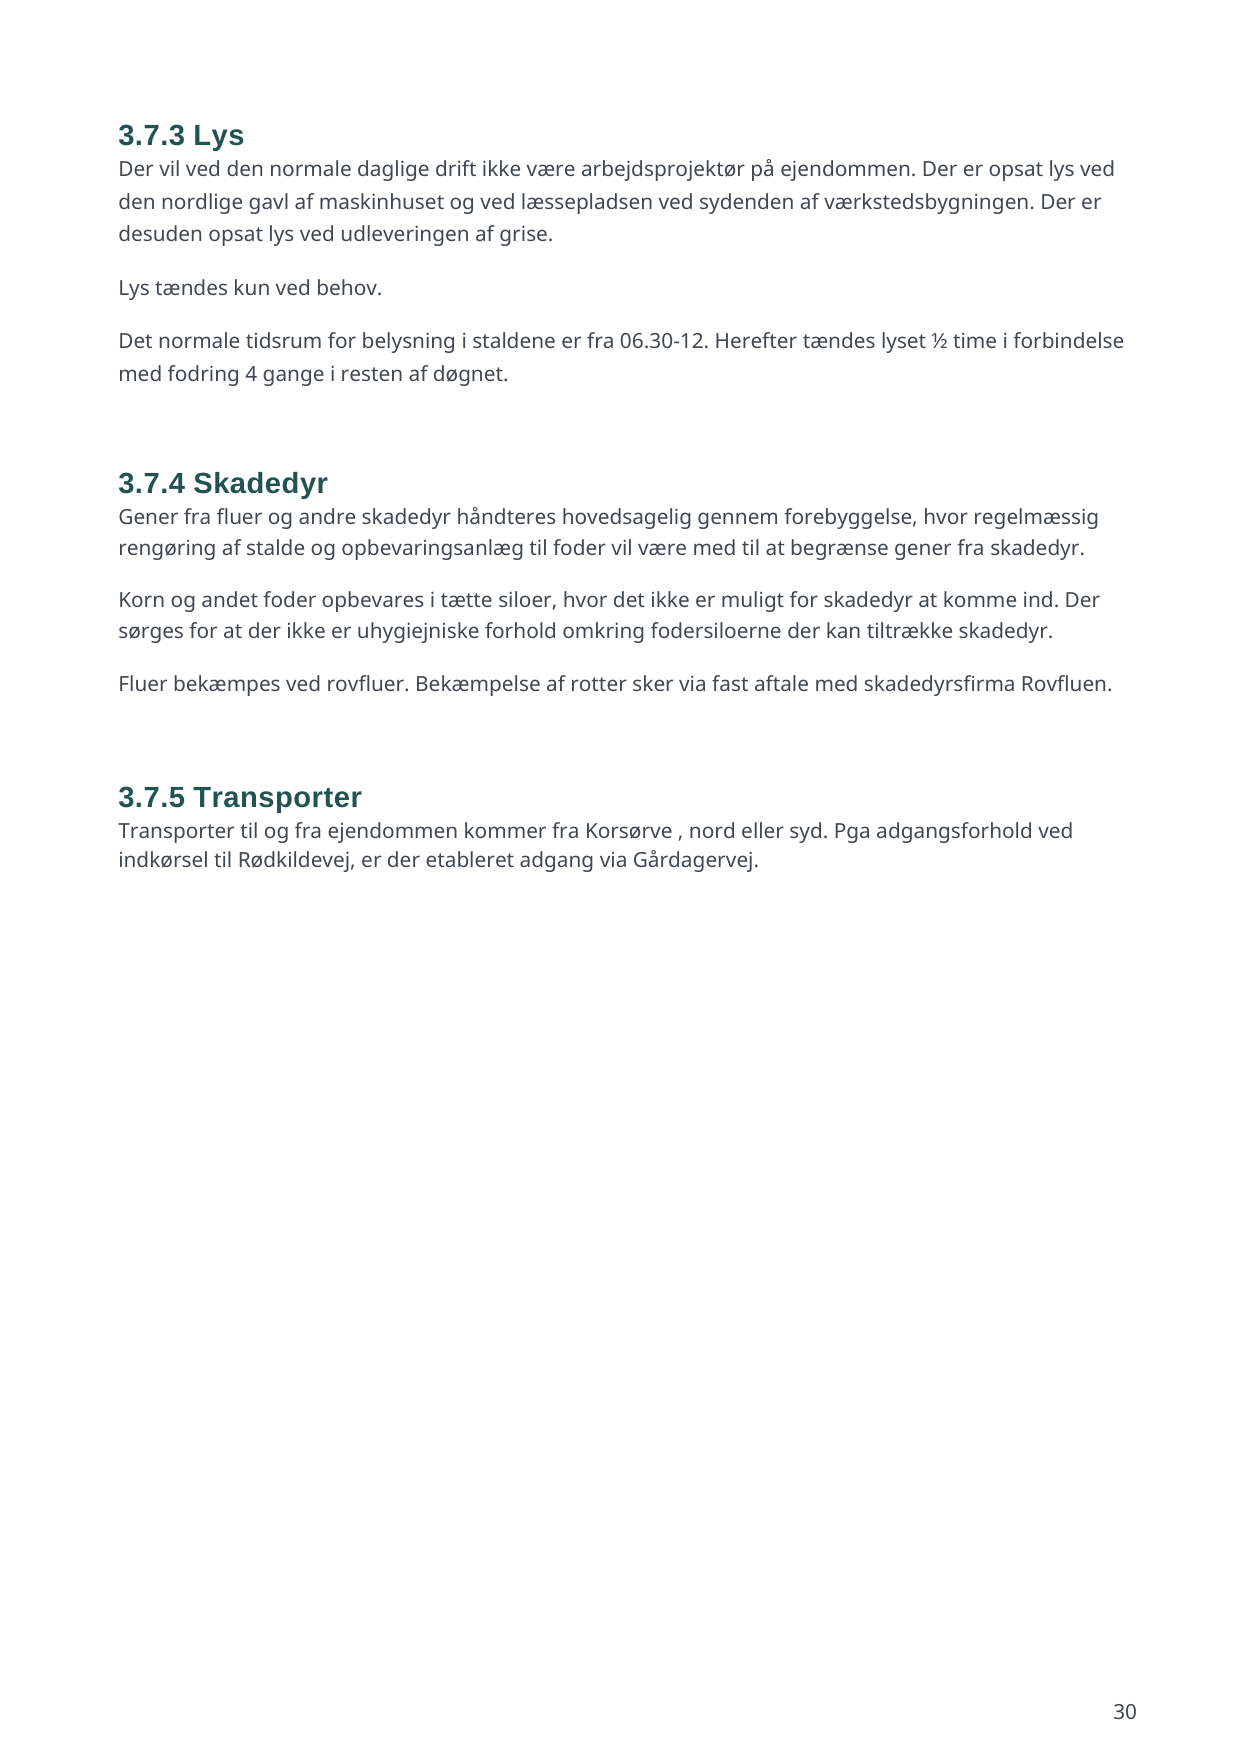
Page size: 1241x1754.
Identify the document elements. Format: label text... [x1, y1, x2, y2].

list Transporter [118, 780, 1137, 814]
text Korn og andet foder opbevares i tætte siloer, hvor det ikke er muligt for skadedyr at komme ind. Der sørges for at der ikke er uhygiejniske forhold omkring fodersiloerne der kan tiltrække skadedyr. [118, 585, 1137, 645]
text Gener fra fluer og andre skadedyr håndteres hovedsagelig gennem forebyggelse, hvor regelmæssig rengøring af stalde og opbevaringsanlæg til foder vil være med til at begrænse gener fra skadedyr. [118, 502, 1137, 562]
text Lys tændes kun ved behov. [118, 273, 1137, 301]
list Lys [118, 118, 1137, 152]
text Fluer bekæmpes ved rovfluer. Bekæmpelse af rotter sker via fast aftale med skadedyrsfirma Rovfluen. [118, 669, 1137, 697]
list Skadedyr [118, 466, 1137, 499]
text Transporter til og fra ejendommen kommer fra Korsørve , nord eller syd. Pga adgangsforhold ved indkørsel til Rødkildevej, er der etableret adgang via Gårdagervej. [118, 816, 1137, 873]
text Der vil ved den normale daglige drift ikke være arbejdsprojektør på ejendommen. Der er opsat lys ved den nordlige gavl af maskinhuset og ved læssepladsen ved sydenden af værkstedsbygningen. Der er desuden opsat lys ved udleveringen af grise. [118, 154, 1137, 248]
text Det normale tidsrum for belysning i staldene er fra 06.30-12. Herefter tændes lyset ½ time i forbindelse med fodring 4 gange i resten af døgnet. [118, 326, 1137, 387]
